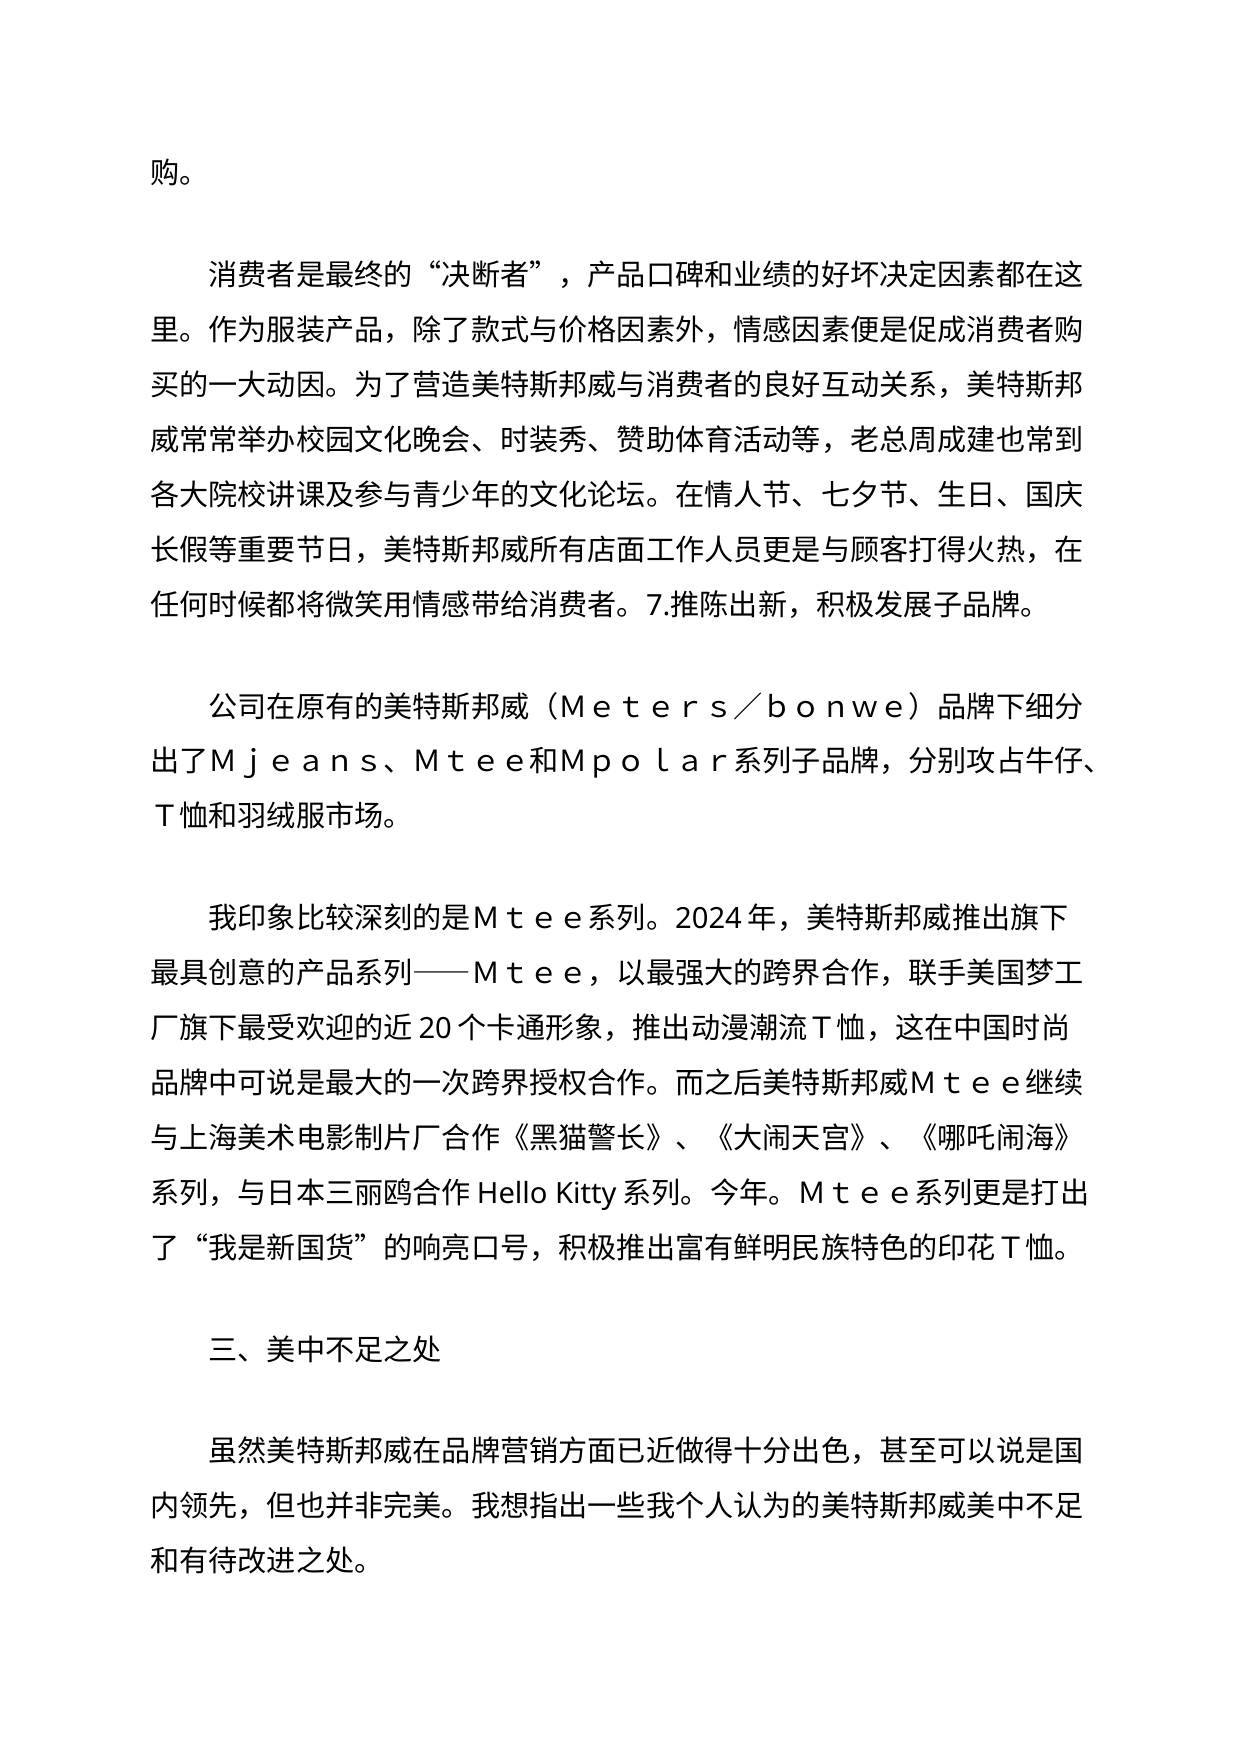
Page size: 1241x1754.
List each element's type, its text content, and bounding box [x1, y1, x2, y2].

text 我印象比较深刻的是Ｍｔｅｅ系列。2024年，美特斯邦威推出旗下最具创意的产品系列——Ｍｔｅｅ，以最强大的跨界合作，联手美国梦工厂旗下最受欢迎的近20个卡通形象，推出动漫潮流Ｔ恤，这在中国时尚品牌中可说是最大的一次跨界授权合作。而之后美特斯邦威Ｍｔｅｅ继续与上海美术电影制片厂合作《黑猫警长》、《大闹天宫》、《哪吒闹海》系列，与日本三丽鸥合作Hello Kitty系列。今年。Ｍｔｅｅ系列更是打出了“我是新国货”的响亮口号，积极推出富有鲜明民族特色的印花Ｔ恤。 [150, 895, 1090, 1267]
text 三、美中不足之处 [150, 1326, 1090, 1368]
text 消费者是最终的“决断者”，产品口碑和业绩的好坏决定因素都在这里。作为服装产品，除了款式与价格因素外，情感因素便是促成消费者购买的一大动因。为了营造美特斯邦威与消费者的良好互动关系，美特斯邦威常常举办校园文化晚会、时装秀、赞助体育活动等，老总周成建也常到各大院校讲课及参与青少年的文化论坛。在情人节、七夕节、生日、国庆长假等重要节日，美特斯邦威所有店面工作人员更是与顾客打得火热，在任何时候都将微笑用情感带给消费者。7.推陈出新，积极发展子品牌。 [150, 252, 1090, 623]
text 公司在原有的美特斯邦威（Ｍｅｔｅｒｓ／ｂｏｎｗｅ）品牌下细分出了Ｍｊｅａｎｓ、Ｍｔｅｅ和Ｍｐｏｌａｒ系列子品牌，分别攻占牛仔、Ｔ恤和羽绒服市场。 [150, 683, 1090, 835]
text 虽然美特斯邦威在品牌营销方面已近做得十分出色，甚至可以说是国内领先，但也并非完美。我想指出一些我个人认为的美特斯邦威美中不足和有待改进之处。 [150, 1428, 1090, 1580]
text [150, 150, 1090, 192]
